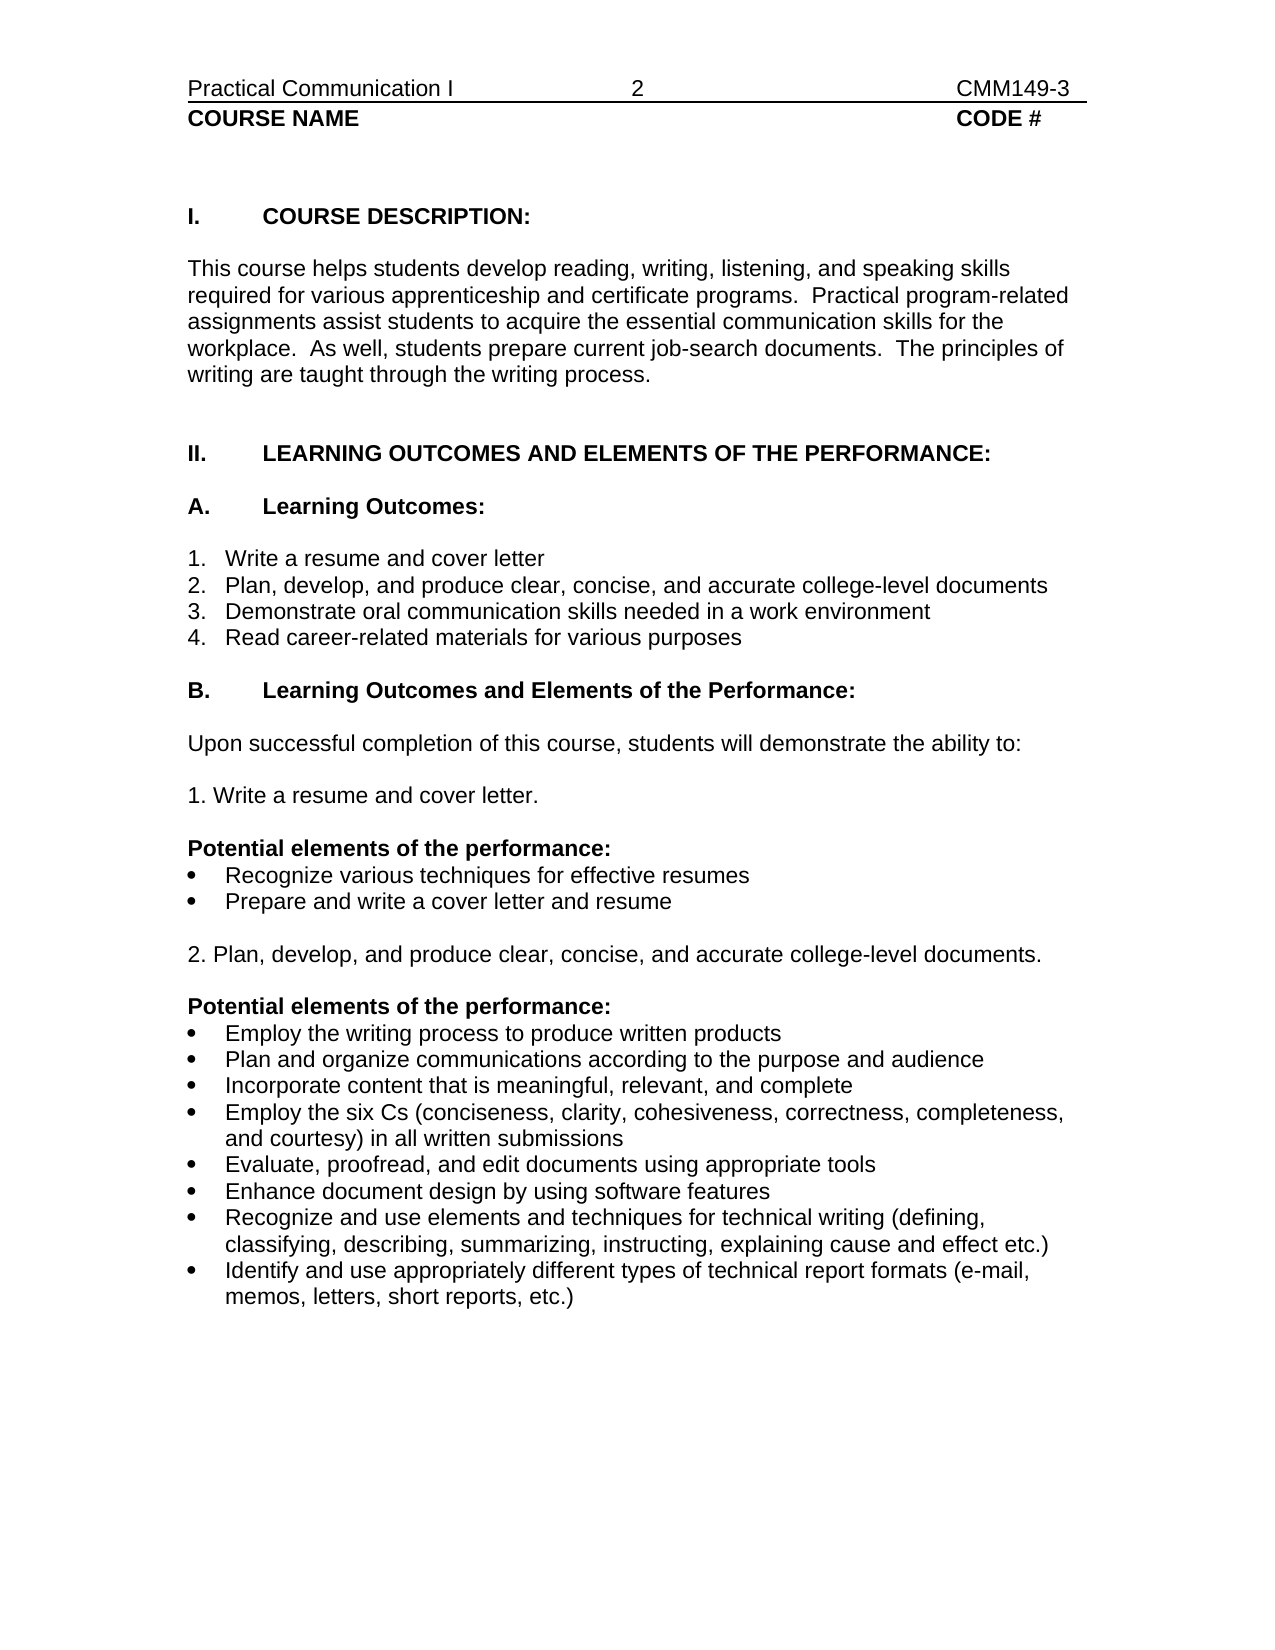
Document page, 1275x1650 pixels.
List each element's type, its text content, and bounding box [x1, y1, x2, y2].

text I. COURSE DESCRIPTION: [187, 203, 1087, 229]
list Employ the six Cs (conciseness, clarity, cohesiveness, correctness, completeness, and courtesy) in all written submissions [187, 1099, 1087, 1151]
list Read career-related materials for various purposes [187, 624, 1087, 651]
list Prepare and write a cover letter and resume [187, 888, 1087, 914]
list Enhance document design by using software features [187, 1178, 1087, 1204]
text This course helps students develop reading, writing, listening, and speaking skills required for various apprenticeship and certificate programs. Practical program-related assignments assist students to acquire the essential communication skills for the workplace. As well, students prepare current job-search documents. The principles of writing are taught through the writing process. [187, 255, 1087, 387]
list Potential elements of the performance: [187, 993, 1087, 1020]
list Plan and organize communications according to the purpose and audience [187, 1046, 1087, 1072]
list Recognize various techniques for effective resumes [187, 862, 1087, 888]
list Plan, develop, and produce clear, concise, and accurate college-level documents [187, 572, 1087, 598]
list Recognize and use elements and techniques for technical writing (defining, classifying, describing, summarizing, instructing, explaining cause and effect etc.) [187, 1204, 1087, 1257]
list 2. Plan, develop, and produce clear, concise, and accurate college-level documents. [187, 941, 1087, 967]
text Upon successful completion of this course, students will demonstrate the ability to: [187, 730, 1087, 756]
text II. LEARNING OUTCOMES AND ELEMENTS OF THE PERFORMANCE: [187, 440, 1087, 466]
text 1. Write a resume and cover letter. [187, 782, 1087, 809]
text B. Learning Outcomes and Elements of the Performance: [187, 677, 1087, 703]
list Demonstrate oral communication skills needed in a work environment [187, 598, 1087, 624]
text A. Learning Outcomes: [187, 493, 1087, 519]
list Employ the writing process to produce written products [187, 1020, 1087, 1046]
text Potential elements of the performance: [187, 835, 1087, 862]
list Write a resume and cover letter [187, 545, 1087, 572]
list Identify and use appropriately different types of technical report formats (e-mail, memos, letters, short reports, etc.) [187, 1257, 1087, 1309]
list Incorporate content that is meaningful, relevant, and complete [187, 1072, 1087, 1099]
list Evaluate, proofread, and edit documents using appropriate tools [187, 1151, 1087, 1178]
